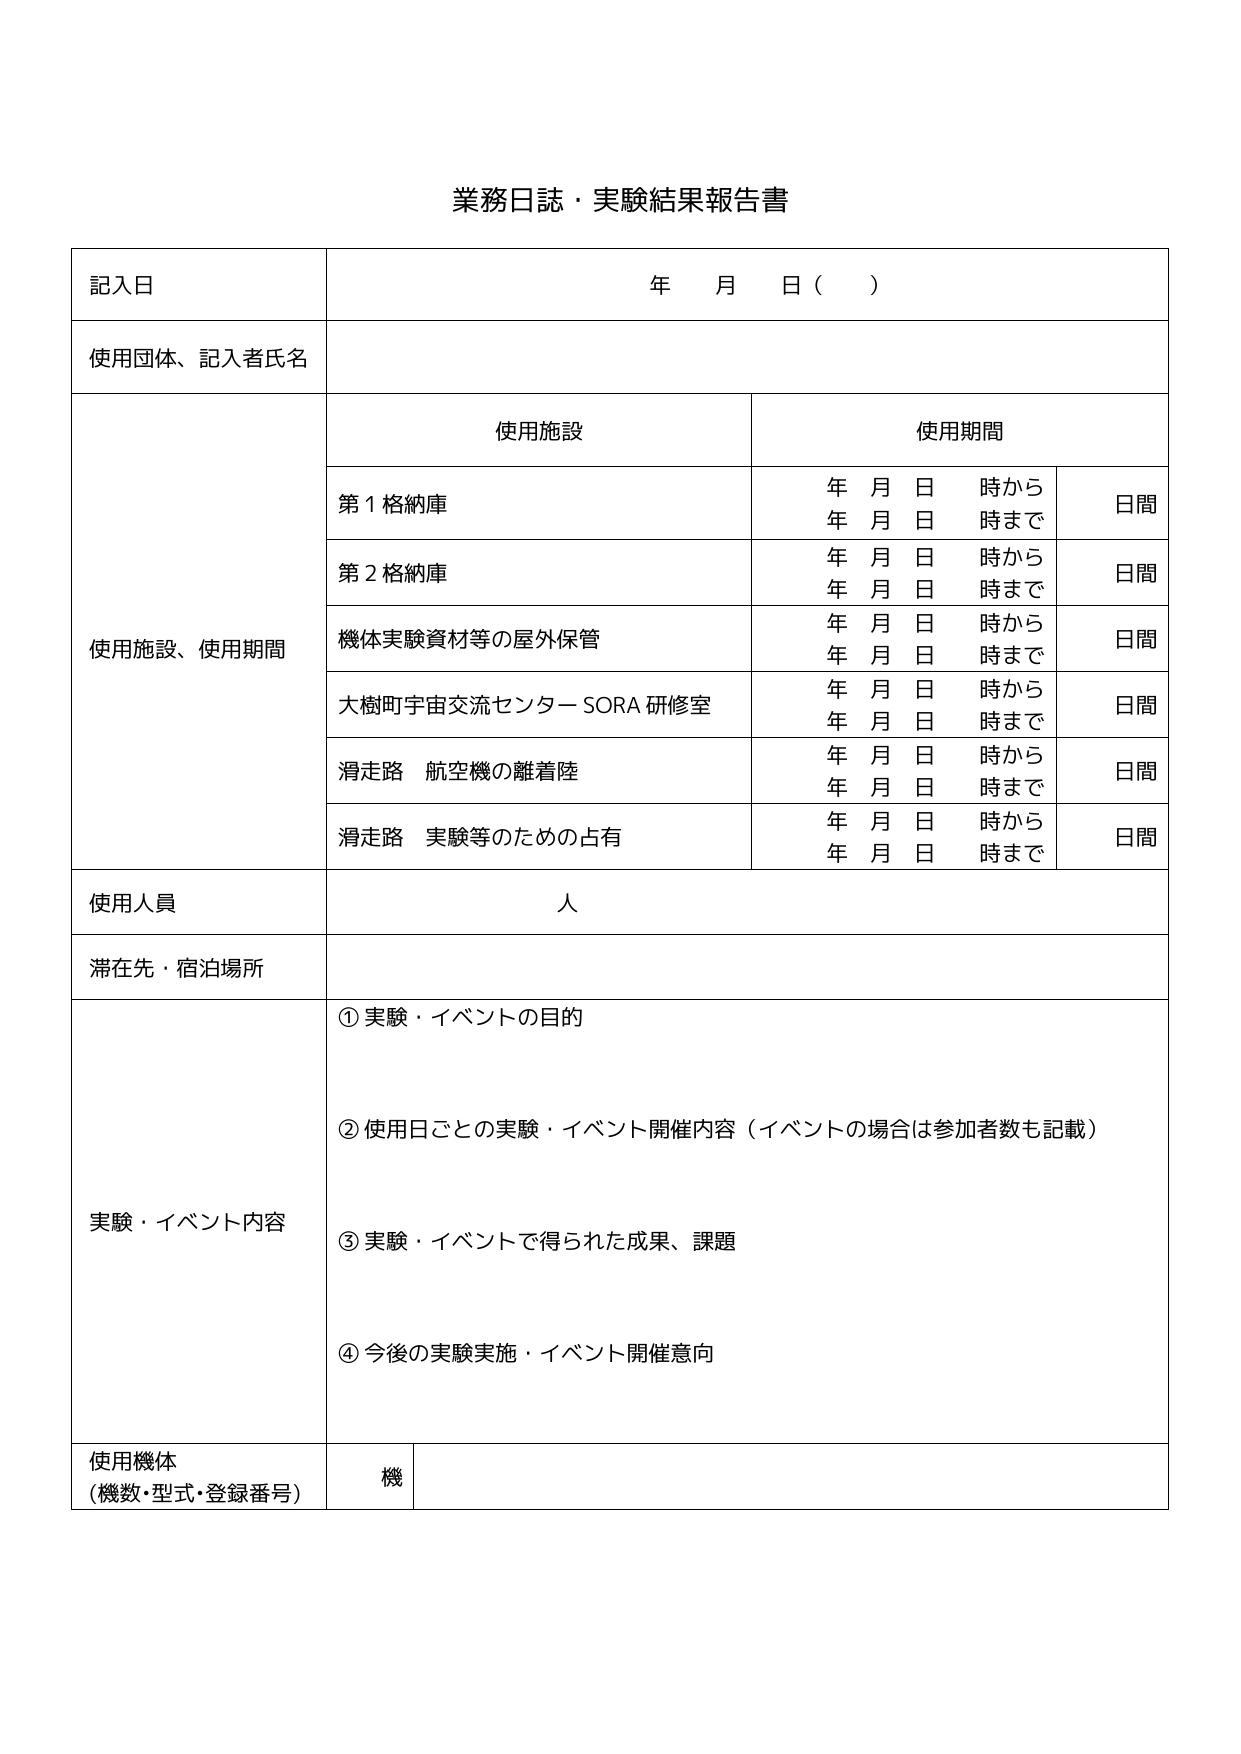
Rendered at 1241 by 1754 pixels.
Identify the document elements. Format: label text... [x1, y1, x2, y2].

table_header 記入日 [72, 249, 326, 320]
table_cell 日間 [1057, 804, 1168, 869]
table_cell 滑走路 航空機の離着陸 [327, 738, 751, 803]
table_cell 年 月 日 時から 年 月 日 時まで [752, 804, 1056, 869]
text 業務日誌・実験結果報告書 [177, 177, 1063, 219]
table_cell 日間 [1057, 467, 1168, 539]
table_cell 日間 [1057, 738, 1168, 803]
table_cell [327, 321, 1168, 393]
table_cell 機体実験資材等の屋外保管 [327, 606, 751, 671]
table_cell 機 [327, 1444, 413, 1509]
table_cell 使用期間 [752, 394, 1168, 466]
table_cell 大樹町宇宙交流センターSORA研修室 [327, 672, 751, 737]
table_cell 第1格納庫 [327, 467, 751, 539]
table_cell 使用施設 [327, 394, 751, 466]
table_cell 人 [327, 870, 1168, 934]
table_cell 使用団体、記入者氏名 [72, 321, 326, 393]
table_cell 日間 [1057, 672, 1168, 737]
table_cell 年 月 日 時から 年 月 日 時まで [752, 738, 1056, 803]
table_cell 滑走路 実験等のための占有 [327, 804, 751, 869]
table_cell 滞在先・宿泊場所 [72, 935, 326, 999]
table_cell 使用施設、使用期間 [72, 394, 326, 869]
table_cell [414, 1444, 1168, 1509]
table_header 年 月 日（ ） [327, 249, 1168, 320]
table_cell 年 月 日 時から 年 月 日 時まで [752, 467, 1056, 539]
table_cell 年 月 日 時から 年 月 日 時まで [752, 672, 1056, 737]
table_cell 実験・イベント内容 [72, 1000, 326, 1443]
table_cell 使用人員 [72, 870, 326, 934]
table_cell 第2格納庫 [327, 540, 751, 605]
table_cell [327, 935, 1168, 999]
table_cell 日間 [1057, 606, 1168, 671]
table_cell 日間 [1057, 540, 1168, 605]
table_cell 使用機体 (機数•型式•登録番号) [72, 1444, 326, 1509]
table_cell 年 月 日 時から 年 月 日 時まで [752, 540, 1056, 605]
table_cell ①実験・イベントの目的 ②使用日ごとの実験・イベント開催内容（イベントの場合は参加者数も記載） ③実験・イベントで得られた成果、課題 ④今後の実験実施・イベント開催意向 [327, 1000, 1168, 1443]
table_cell 年 月 日 時から 年 月 日 時まで [752, 606, 1056, 671]
